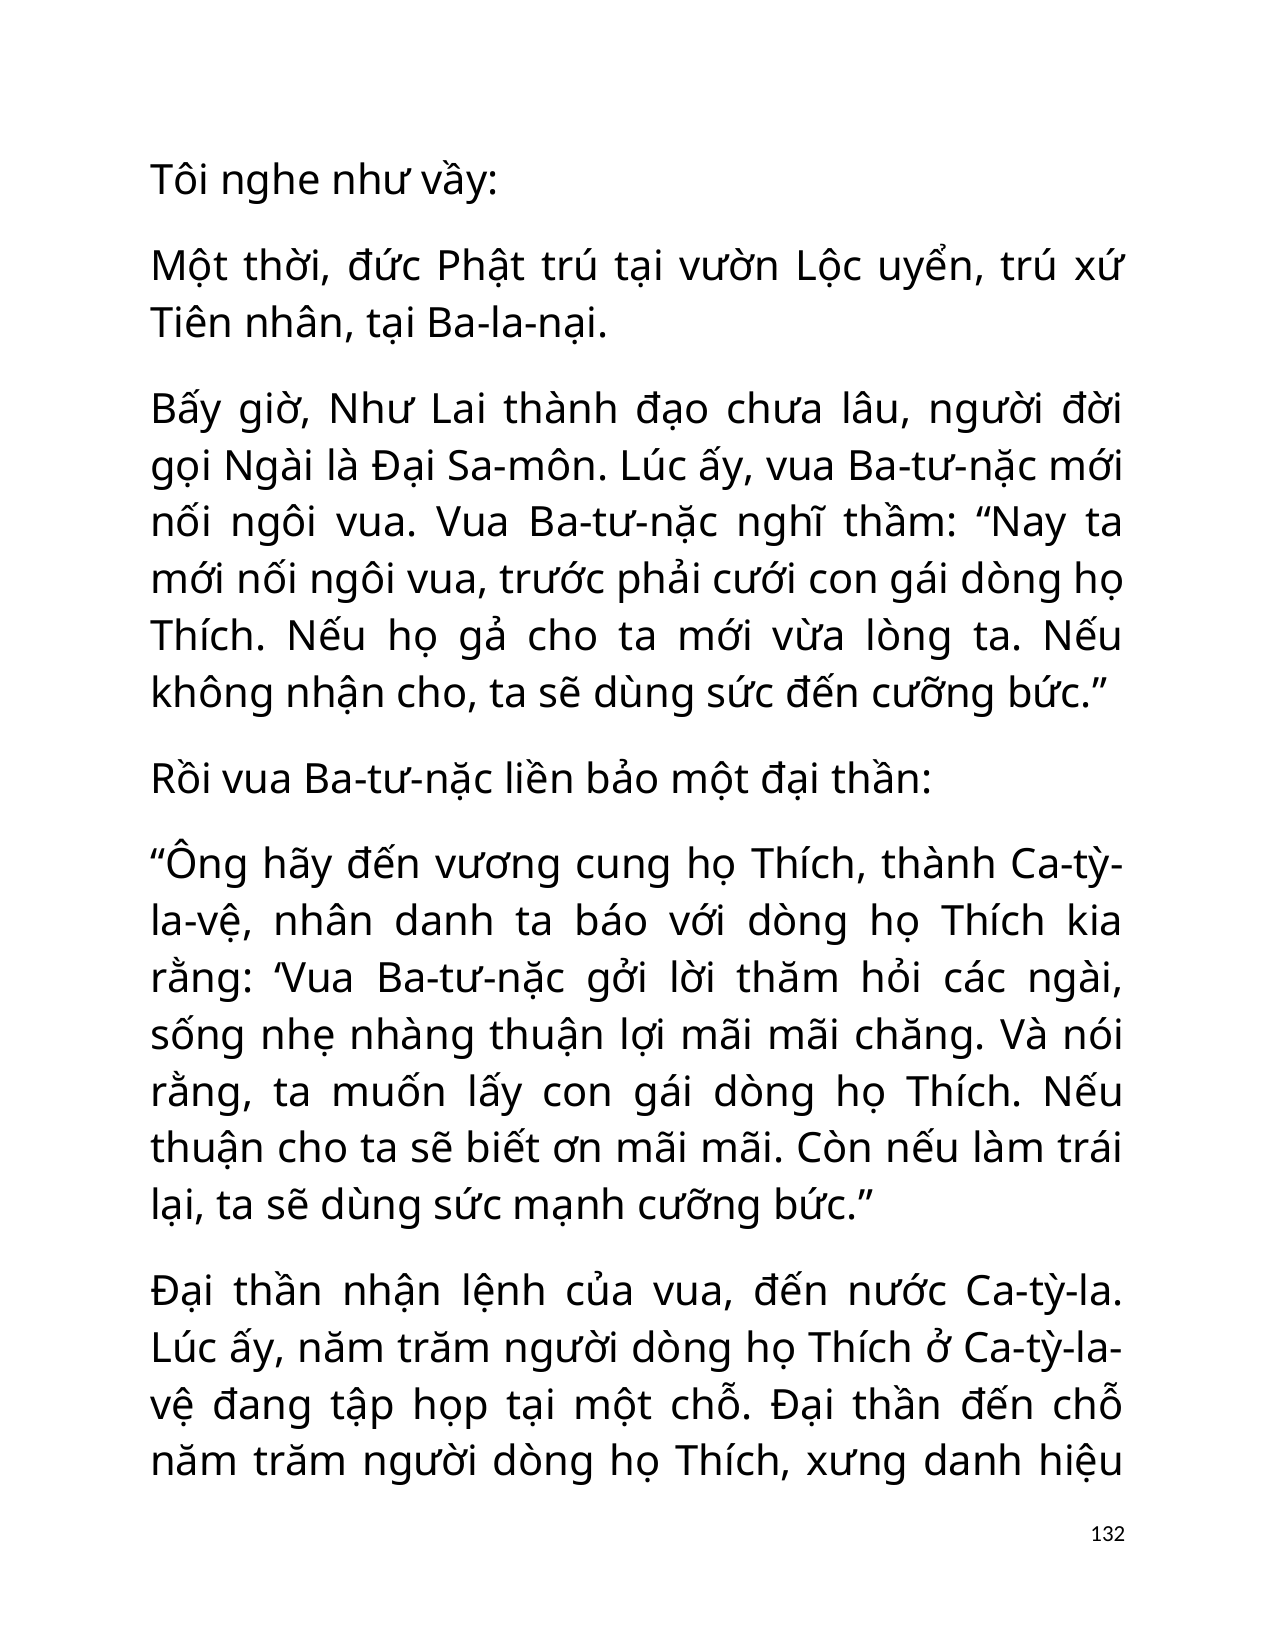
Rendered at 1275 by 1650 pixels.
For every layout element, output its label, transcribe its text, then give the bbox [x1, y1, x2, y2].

text “Ông hãy đến vương cung họ Thích, thành Ca-tỳ-la-vệ, nhân danh ta báo với dòng họ Thích kia rằng: ‘Vua Ba-tư-nặc gởi lời thăm hỏi các ngài, sống nhẹ nhàng thuận lợi mãi mãi chăng. Và nói rằng, ta muốn lấy con gái dòng họ Thích. Nếu thuận cho ta sẽ biết ơn mãi mãi. Còn nếu làm trái lại, ta sẽ dùng sức mạnh cưỡng bức.” [150, 834, 1125, 1232]
text Tôi nghe như vầy: [150, 150, 1125, 207]
text Một thời, đức Phật trú tại vườn Lộc uyển, trú xứ Tiên nhân, tại Ba-la-nại. [150, 236, 1125, 349]
text Rồi vua Ba-tư-nặc liền bảo một đại thần: [150, 748, 1125, 805]
text Bấy giờ, Như Lai thành đạo chưa lâu, người đời gọi Ngài là Đại Sa-môn. Lúc ấy, vua Ba-tư-nặc mới nối ngôi vua. Vua Ba-tư-nặc nghĩ thầm: “Nay ta mới nối ngôi vua, trước phải cưới con gái dòng họ Thích. Nếu họ gả cho ta mới vừa lòng ta. Nếu không nhận cho, ta sẽ dùng sức đến cưỡng bức.” [150, 379, 1125, 719]
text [150, 1261, 1125, 1488]
